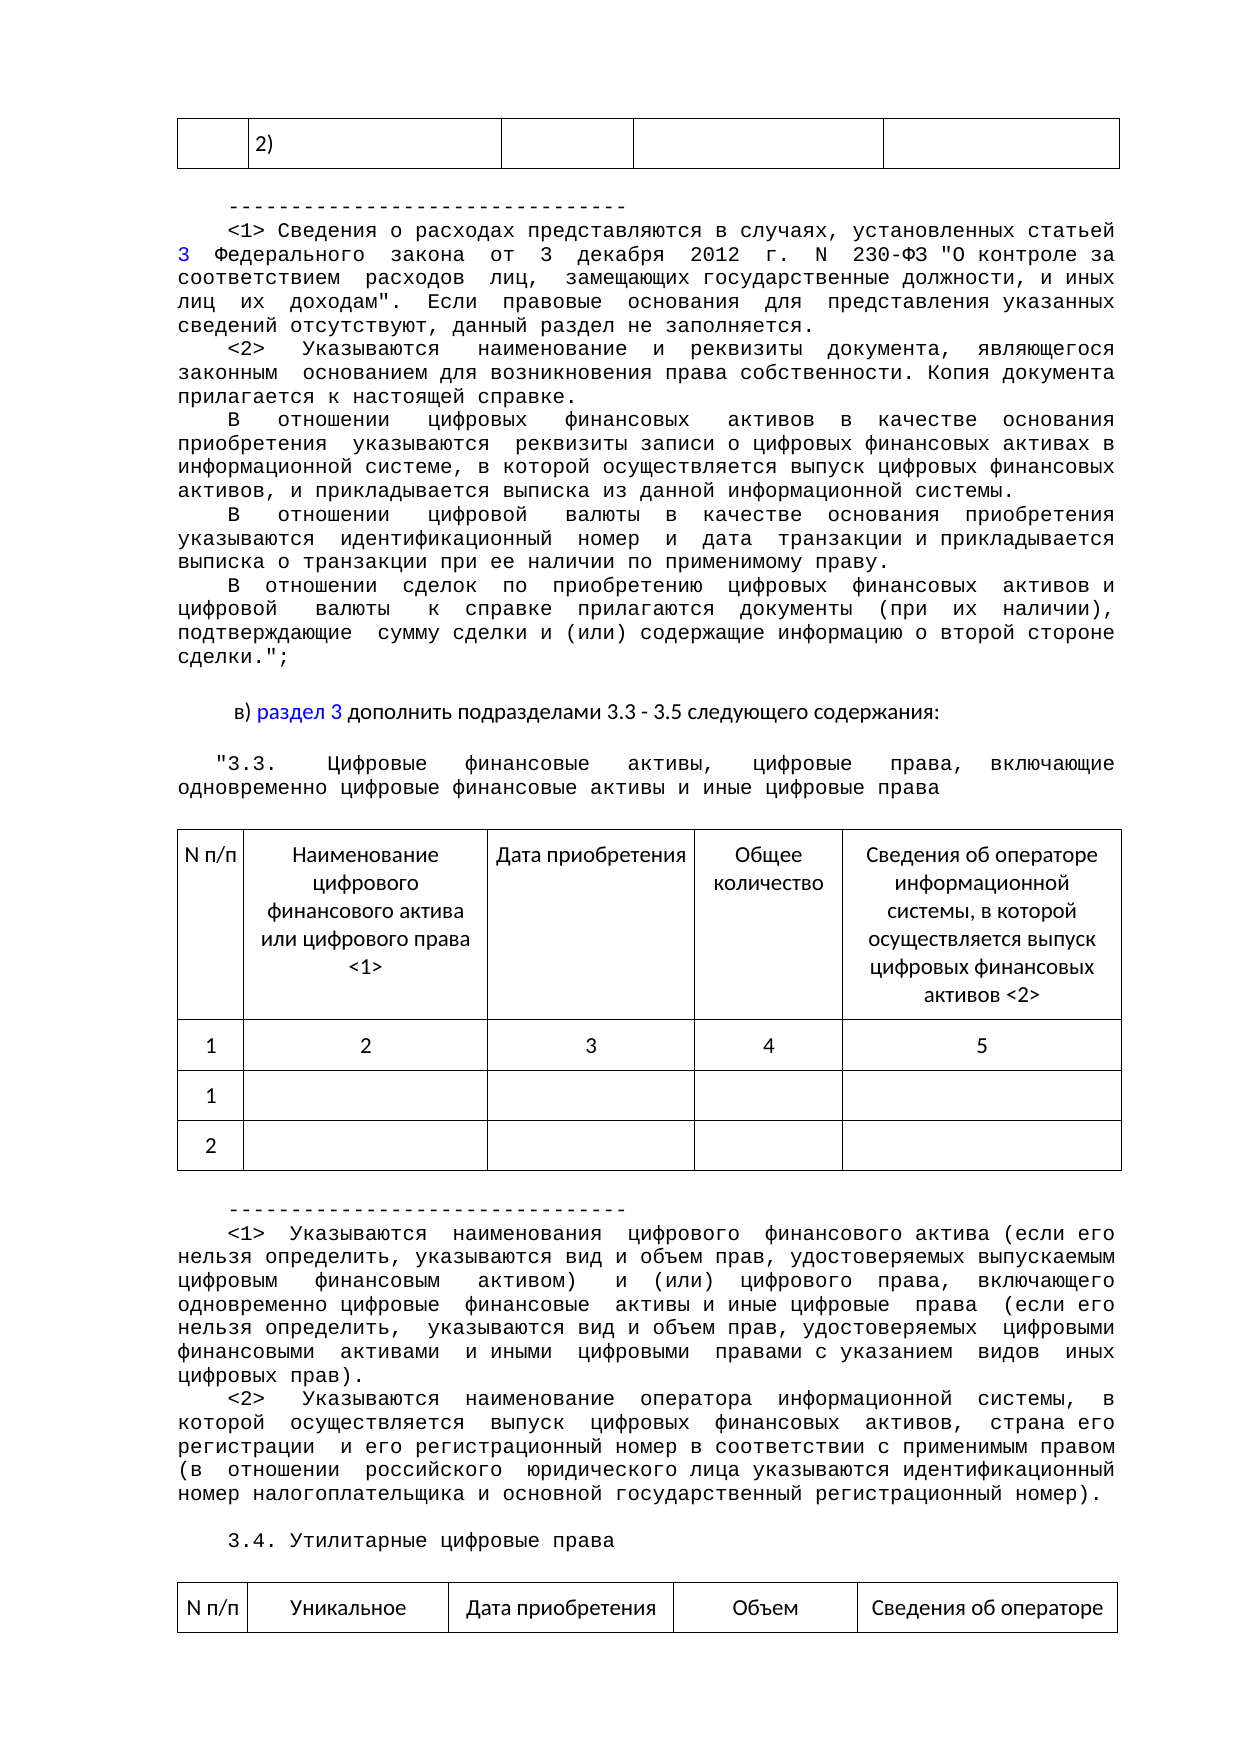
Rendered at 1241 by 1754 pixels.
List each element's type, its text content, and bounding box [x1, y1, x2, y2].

text -------------------------------- [177, 196, 1152, 220]
text регистрации и его регистрационный номер в соответствии с применимым правом [177, 1436, 1152, 1459]
text лиц их доходам". Если правовые основания для представления указанных [177, 291, 1152, 315]
text нельзя определить, указываются вид и объем прав, удостоверяемых цифровыми [177, 1317, 1152, 1341]
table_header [248, 1583, 448, 1632]
text <2> Указываются наименование и реквизиты документа, являющегося [177, 338, 1152, 362]
table_cell [695, 1121, 842, 1170]
text которой осуществляется выпуск цифровых финансовых активов, страна его [177, 1412, 1152, 1436]
table_header Сведения об операторе информационной системы, в которой осуществляется выпуск цифровых финансовых активов <2> [843, 830, 1121, 1019]
table_header Наименование цифрового финансового актива или цифрового права <1> [244, 830, 487, 1019]
text -------------------------------- [177, 1199, 1152, 1223]
table_cell [244, 1121, 487, 1170]
text сделки."; [177, 646, 1152, 669]
text "3.3. Цифровые финансовые активы, цифровые права, включающие [177, 753, 1152, 777]
text активов, и прикладывается выписка из данной информационной системы. [177, 480, 1152, 504]
table_header N п/п [178, 1583, 247, 1632]
table_header Дата приобретения [449, 1583, 673, 1632]
text в) раздел 3 дополнить подразделами 3.3 - 3.5 следующего содержания: [177, 697, 1152, 725]
text информационной системе, в которой осуществляется выпуск цифровых финансовых [177, 457, 1152, 480]
table_cell 1 [178, 1020, 243, 1069]
text прилагается к настоящей справке. [177, 386, 1152, 409]
table_cell 2 [178, 1121, 243, 1170]
text подтверждающие сумму сделки и (или) содержащие информацию о второй стороне [177, 622, 1152, 646]
table_cell 4 [695, 1020, 842, 1069]
table_cell [244, 1071, 487, 1120]
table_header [858, 1583, 1117, 1632]
table_cell 5 [843, 1020, 1121, 1069]
table_cell 3 [488, 1020, 694, 1069]
text законным основанием для возникновения права собственности. Копия документа [177, 362, 1152, 386]
text одновременно цифровые финансовые активы и иные цифровые права (если его [177, 1294, 1152, 1317]
table_cell 2 [244, 1020, 487, 1069]
table_cell [178, 119, 248, 167]
table_cell [843, 1121, 1121, 1170]
table_cell [502, 119, 633, 167]
table_cell [884, 119, 1119, 167]
table_cell [634, 119, 883, 167]
text В отношении цифровой валюты в качестве основания приобретения [177, 504, 1152, 527]
text 3 Федерального закона от 3 декабря 2012 г. N 230-ФЗ "О контроле за [177, 244, 1152, 267]
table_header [674, 1583, 857, 1632]
table_header N п/п [178, 830, 243, 1019]
text цифровым финансовым активом) и (или) цифрового права, включающего [177, 1270, 1152, 1294]
table_cell [488, 1121, 694, 1170]
text нельзя определить, указываются вид и объем прав, удостоверяемых выпускаемым [177, 1246, 1152, 1270]
text финансовыми активами и иными цифровыми правами с указанием видов иных [177, 1341, 1152, 1365]
text указываются идентификационный номер и дата транзакции и прикладывается [177, 527, 1152, 551]
text (в отношении российского юридического лица указываются идентификационный [177, 1459, 1152, 1483]
table_header Дата приобретения [488, 830, 694, 1019]
text приобретения указываются реквизиты записи о цифровых финансовых активах в [177, 433, 1152, 457]
text выписка о транзакции при ее наличии по применимому праву. [177, 551, 1152, 575]
table_cell 2) [249, 119, 501, 167]
table_header Общее количество [695, 830, 842, 1019]
text номер налогоплательщика и основной государственный регистрационный номер). [177, 1483, 1152, 1507]
text цифровой валюты к справке прилагаются документы (при их наличии), [177, 598, 1152, 622]
table_cell [695, 1071, 842, 1120]
text В отношении сделок по приобретению цифровых финансовых активов и [177, 575, 1152, 598]
text В отношении цифровых финансовых активов в качестве основания [177, 409, 1152, 433]
text <1> Сведения о расходах представляются в случаях, установленных статьей [177, 220, 1152, 244]
text одновременно цифровые финансовые активы и иные цифровые права [177, 777, 1152, 801]
table_cell [488, 1071, 694, 1120]
text сведений отсутствуют, данный раздел не заполняется. [177, 315, 1152, 338]
table_cell 1 [178, 1071, 243, 1120]
text соответствием расходов лиц, замещающих государственные должности, и иных [177, 267, 1152, 291]
text <2> Указываются наименование оператора информационной системы, в [177, 1388, 1152, 1412]
text цифровых прав). [177, 1365, 1152, 1388]
text <1> Указываются наименования цифрового финансового актива (если его [177, 1223, 1152, 1246]
text 3.4. Утилитарные цифровые права [177, 1530, 1152, 1554]
table_cell [843, 1071, 1121, 1120]
